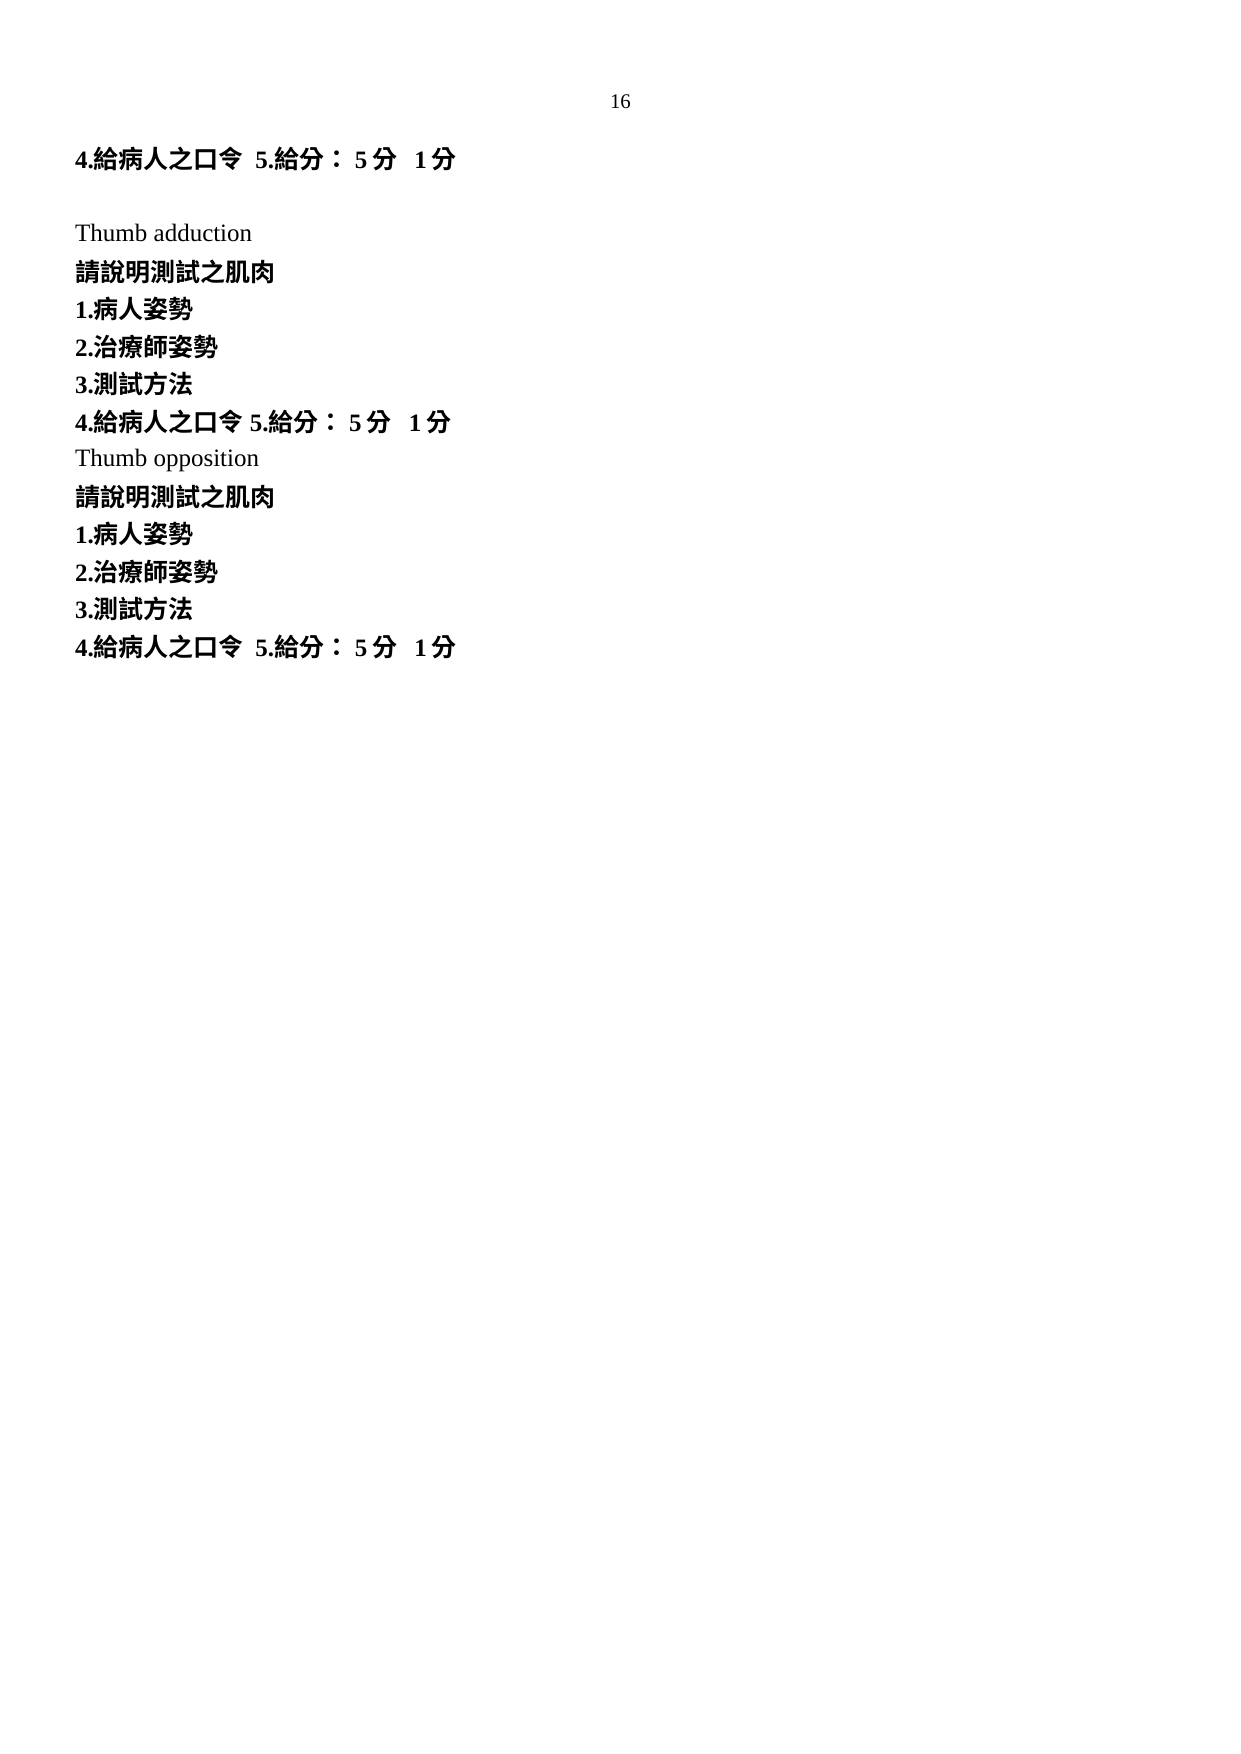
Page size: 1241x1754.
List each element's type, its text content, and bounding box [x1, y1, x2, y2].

text 1.病人姿勢 [75, 514, 1165, 552]
text 請說明測試之肌肉 [75, 477, 1165, 514]
text 4.給病人之口令 5.給分： 5分 1分 [75, 402, 1165, 439]
text 1.病人姿勢 [75, 289, 1165, 327]
text 3.測試方法 [75, 589, 1165, 627]
text 4.給病人之口令 5.給分： 5分 1分 [75, 627, 1165, 664]
text 3.測試方法 [75, 364, 1165, 402]
text Thumb opposition [75, 439, 1165, 477]
text Thumb adduction [75, 214, 1165, 252]
text 2.治療師姿勢 [75, 327, 1165, 364]
text 4.給病人之口令 5.給分： 5分 1分 [75, 139, 1165, 177]
text 請說明測試之肌肉 [75, 252, 1165, 289]
text 2.治療師姿勢 [75, 552, 1165, 589]
